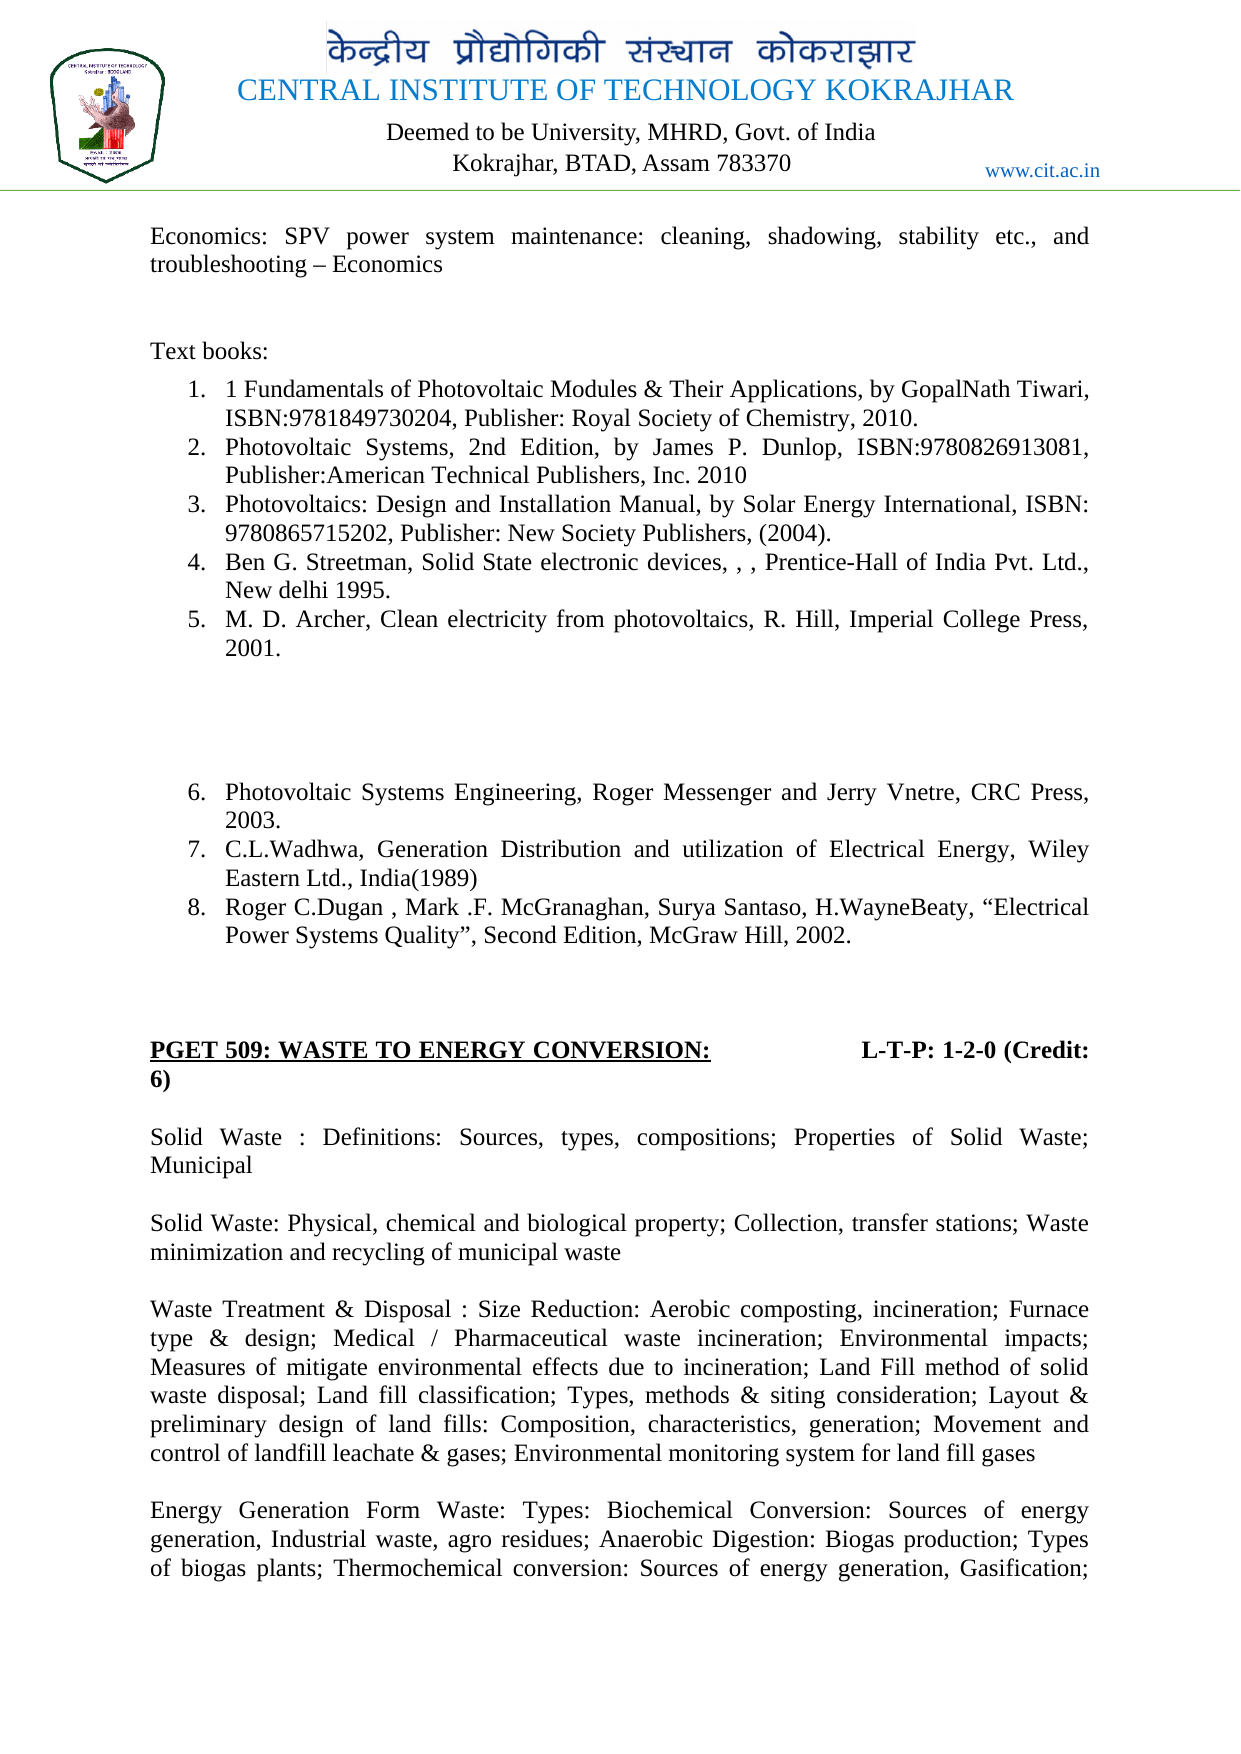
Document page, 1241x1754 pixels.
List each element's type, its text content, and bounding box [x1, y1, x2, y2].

list Ben G. Streetman, Solid State electronic devices, , , Prentice-Hall of India Pvt. Ltd., New delhi 1995. [187, 547, 1090, 604]
text PGET 509: WASTE TO ENERGY CONVERSION: L-T-P: 1-2-0 (Credit: 6) [150, 1035, 1090, 1093]
list Photovoltaic Systems, 2nd Edition, by James P. Dunlop, ISBN:9780826913081, Publisher:American Technical Publishers, Inc. 2010 [187, 432, 1090, 489]
text Text books: [150, 336, 1090, 364]
list C.L.Wadhwa, Generation Distribution and utilization of Electrical Energy, Wiley Eastern Ltd., India(1989) [187, 834, 1090, 892]
list 1 Fundamentals of Photovoltaic Modules & Their Applications, by GopalNath Tiwari, ISBN:9781849730204, Publisher: Royal Society of Chemistry, 2010. [187, 374, 1090, 432]
picture [326, 20, 918, 74]
text Economics: SPV power system maintenance: cleaning, shadowing, stability etc., and troubleshooting – Economics [150, 221, 1090, 278]
list Photovoltaics: Design and Installation Manual, by Solar Energy International, ISBN: 9780865715202, Publisher: New Society Publishers, (2004). [187, 489, 1090, 547]
text Solid Waste : Definitions: Sources, types, compositions; Properties of Solid Waste; Municipal [150, 1122, 1090, 1179]
picture [26, 25, 193, 189]
list M. D. Archer, Clean electricity from photovoltaics, R. Hill, Imperial College Press, 2001. [187, 604, 1090, 662]
list Photovoltaic Systems Engineering, Roger Messenger and Jerry Vnetre, CRC Press, 2003. [187, 777, 1090, 834]
text Solid Waste: Physical, chemical and biological property; Collection, transfer stations; Waste minimization and recycling of municipal waste [150, 1208, 1090, 1265]
text Waste Treatment & Disposal : Size Reduction: Aerobic composting, incineration; Furnace type & design; Medical / Pharmaceutical waste incineration; Environmental impacts; Measures of mitigate environmental effects due to incineration; Land Fill method of solid waste disposal; Land fill classification; Types, methods & siting consideration; Layout & preliminary design of land fills: Composition, characteristics, generation; Movement and control of landfill leachate & gases; Environmental monitoring system for land fill gases [150, 1294, 1090, 1467]
list Roger C.Dugan , Mark .F. McGranaghan, Surya Santaso, H.WayneBeaty, “Electrical Power Systems Quality”, Second Edition, McGraw Hill, 2002. [187, 892, 1090, 949]
